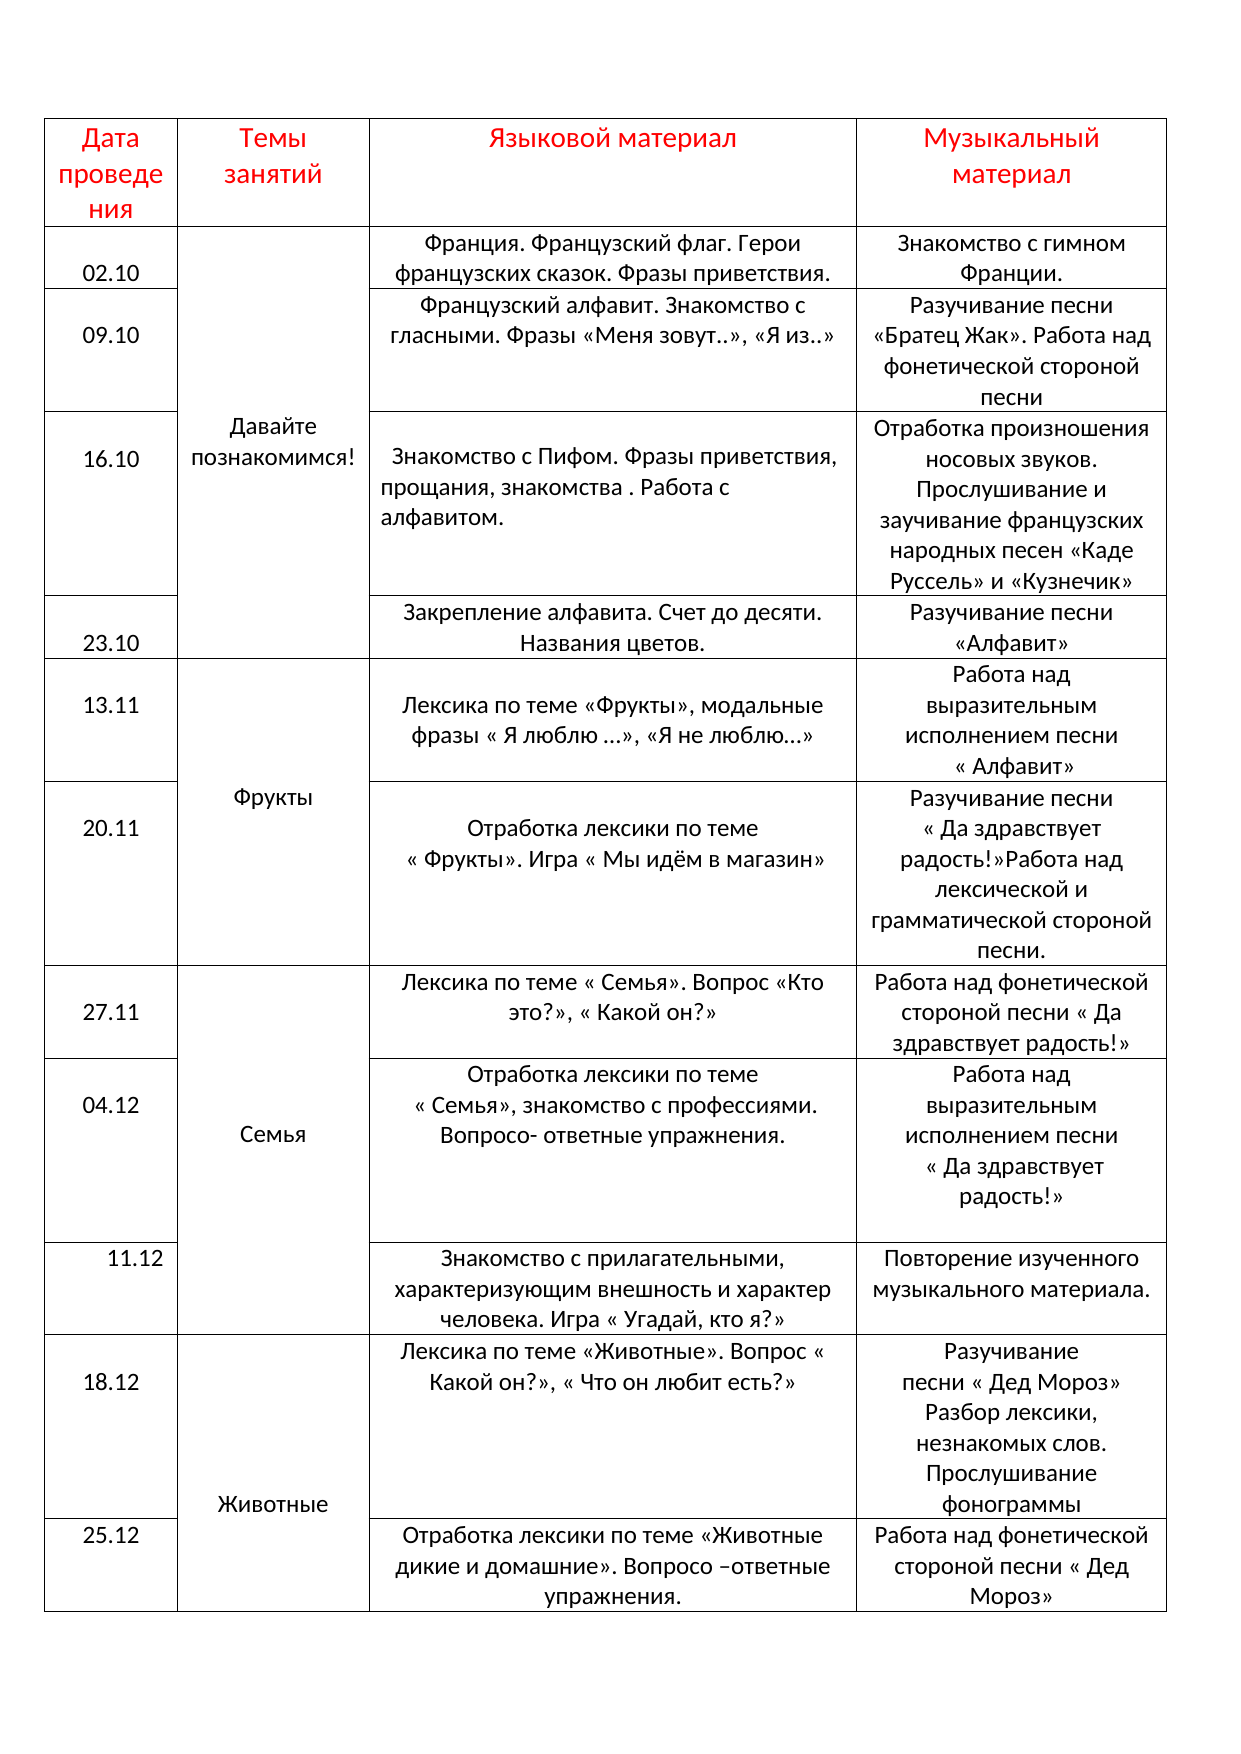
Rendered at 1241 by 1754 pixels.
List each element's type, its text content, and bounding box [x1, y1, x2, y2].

table_cell Знакомство с прилагательными, характеризующим внешность и характер человека. Игра « Угадай, кто я?» [370, 1243, 856, 1334]
table_cell Разучивание песни «Братец Жак». Работа над фонетической стороной песни [857, 289, 1166, 411]
table_cell Разучивание песни «Алфавит» [857, 596, 1166, 657]
table_cell Лексика по теме «Фрукты», модальные фразы « Я люблю …», «Я не люблю…» [370, 659, 856, 781]
table_cell Фрукты [178, 659, 369, 965]
table_cell 04.12 [45, 1059, 177, 1242]
table_cell Разучивание песни « Да здравствует радость!»Работа над лексической и грамматической стороной песни. [857, 782, 1166, 965]
table_cell 20.11 [45, 782, 177, 965]
table_cell 11.12 [45, 1243, 177, 1334]
table_cell Животные [178, 1335, 369, 1611]
table_cell 13.11 [45, 659, 177, 781]
table_cell Отработка лексики по теме « Семья», знакомство с профессиями. Вопросо- ответные упражнения. [370, 1059, 856, 1242]
table_cell 27.11 [45, 966, 177, 1057]
table_cell 25.12 [45, 1519, 177, 1611]
table_cell 02.10 [45, 227, 177, 288]
table_cell Работа над фонетической стороной песни « Дед Мороз» [857, 1519, 1166, 1611]
table_cell Лексика по теме « Семья». Вопрос «Кто это?», « Какой он?» [370, 966, 856, 1057]
table_cell Знакомство с гимном Франции. [857, 227, 1166, 288]
table_cell Франция. Французский флаг. Герои французских сказок. Фразы приветствия. [370, 227, 856, 288]
table_cell Отработка произношения носовых звуков. Прослушивание и заучивание французских народных песен «Каде Руссель» и «Кузнечик» [857, 412, 1166, 595]
table_cell Повторение изученного музыкального материала. [857, 1243, 1166, 1334]
table_header Темы занятий [178, 119, 369, 226]
table_cell Семья [178, 966, 369, 1334]
table_cell Лексика по теме «Животные». Вопрос « Какой он?», « Что он любит есть?» [370, 1335, 856, 1518]
table_cell 09.10 [45, 289, 177, 411]
table_cell Давайте познакомимся! [178, 227, 369, 657]
table_cell Работа над фонетической стороной песни « Да здравствует радость!» [857, 966, 1166, 1057]
table_cell Закрепление алфавита. Счет до десяти. Названия цветов. [370, 596, 856, 657]
table_header Дата проведения [45, 119, 177, 226]
table_cell Работа над выразительным исполнением песни « Да здравствует радость!» [857, 1059, 1166, 1242]
table_header Музыкальный материал [857, 119, 1166, 226]
table_cell 18.12 [45, 1335, 177, 1518]
table_cell Разучивание песни « Дед Мороз» Разбор лексики, незнакомых слов. Прослушивание фонограммы [857, 1335, 1166, 1518]
table_header Языковой материал [370, 119, 856, 226]
table_cell Знакомство с Пифом. Фразы приветствия, прощания, знакомства . Работа с алфавитом. [370, 412, 856, 595]
table_cell Отработка лексики по теме «Животные дикие и домашние». Вопросо –ответные упражнения. [370, 1519, 856, 1611]
table_cell 16.10 [45, 412, 177, 595]
table_cell Французский алфавит. Знакомство с гласными. Фразы «Меня зовут..», «Я из..» [370, 289, 856, 411]
table_cell Работа над выразительным исполнением песни « Алфавит» [857, 659, 1166, 781]
table_cell 23.10 [45, 596, 177, 657]
table_cell Отработка лексики по теме « Фрукты». Игра « Мы идём в магазин» [370, 782, 856, 965]
